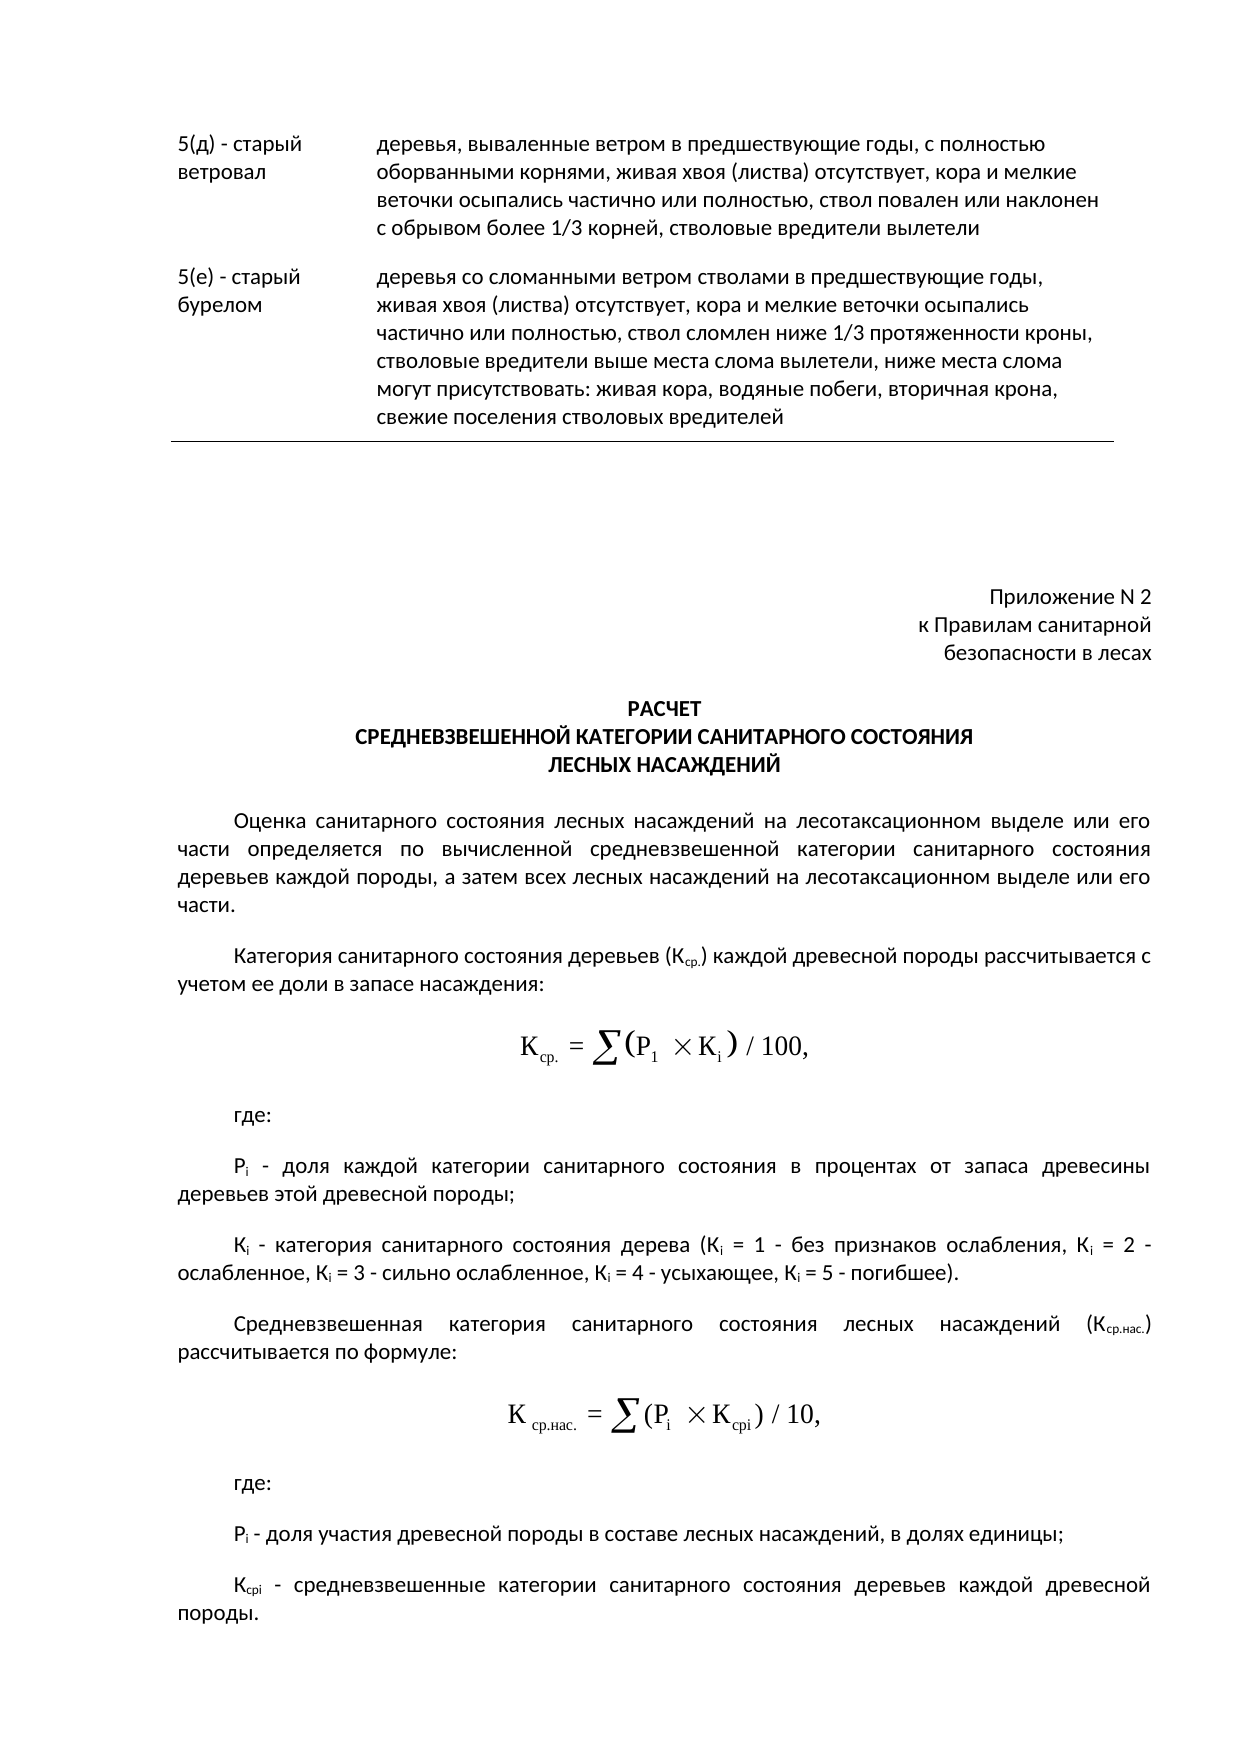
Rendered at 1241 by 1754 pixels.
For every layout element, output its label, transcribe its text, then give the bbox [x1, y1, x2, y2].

title РАСЧЕТ [177, 694, 1152, 722]
text к Правилам санитарной [177, 610, 1152, 638]
text где: [177, 1468, 1152, 1496]
table_cell деревья со сломанными ветром стволами в предшествующие годы, живая хвоя (листва) отсутствует, кора и мелкие веточки осыпались частично или полностью, ствол сломлен ниже 1/3 протяженности кроны, стволовые вредители выше места слома вылетели, ниже места слома могут присутствовать: живая кора, водяные побеги, вторичная крона, свежие поселения стволовых вредителей [370, 251, 1114, 441]
text Оценка санитарного состояния лесных насаждений на лесотаксационном выделе или его части определяется по вычисленной средневзвешенной категории санитарного состояния деревьев каждой породы, а затем всех лесных насаждений на лесотаксационном выделе или его части. [177, 806, 1152, 918]
text Приложение N 2 [177, 582, 1152, 610]
title ЛЕСНЫХ НАСАЖДЕНИЙ [177, 750, 1152, 778]
text безопасности в лесах [177, 638, 1152, 666]
table_cell 5(д) - старый ветровал [171, 118, 370, 251]
text Pi - доля участия древесной породы в составе лесных насаждений, в долях единицы; [177, 1519, 1152, 1547]
text Кi - категория санитарного состояния дерева (Кi = 1 - без признаков ослабления, Кi = 2 - ослабленное, Кi = 3 - сильно ослабленное, Кi = 4 - усыхающее, Кi = 5 - погибшее). [177, 1230, 1152, 1286]
table_cell 5(е) - старый бурелом [171, 251, 370, 441]
text Pi - доля каждой категории санитарного состояния в процентах от запаса древесины деревьев этой древесной породы; [177, 1151, 1152, 1207]
table_cell деревья, вываленные ветром в предшествующие годы, с полностью оборванными корнями, живая хвоя (листва) отсутствует, кора и мелкие веточки осыпались частично или полностью, ствол повален или наклонен с обрывом более 1/3 корней, стволовые вредители вылетели [370, 118, 1114, 251]
text Категория санитарного состояния деревьев (Кср.) каждой древесной породы рассчитывается с учетом ее доли в запасе насаждения: [177, 941, 1152, 997]
title СРЕДНЕВЗВЕШЕННОЙ КАТЕГОРИИ САНИТАРНОГО СОСТОЯНИЯ [177, 722, 1152, 750]
text где: [177, 1100, 1152, 1128]
text Ксрi - средневзвешенные категории санитарного состояния деревьев каждой древесной породы. [177, 1570, 1152, 1626]
text Средневзвешенная категория санитарного состояния лесных насаждений (Кср.нас.) рассчитывается по формуле: [177, 1309, 1152, 1365]
